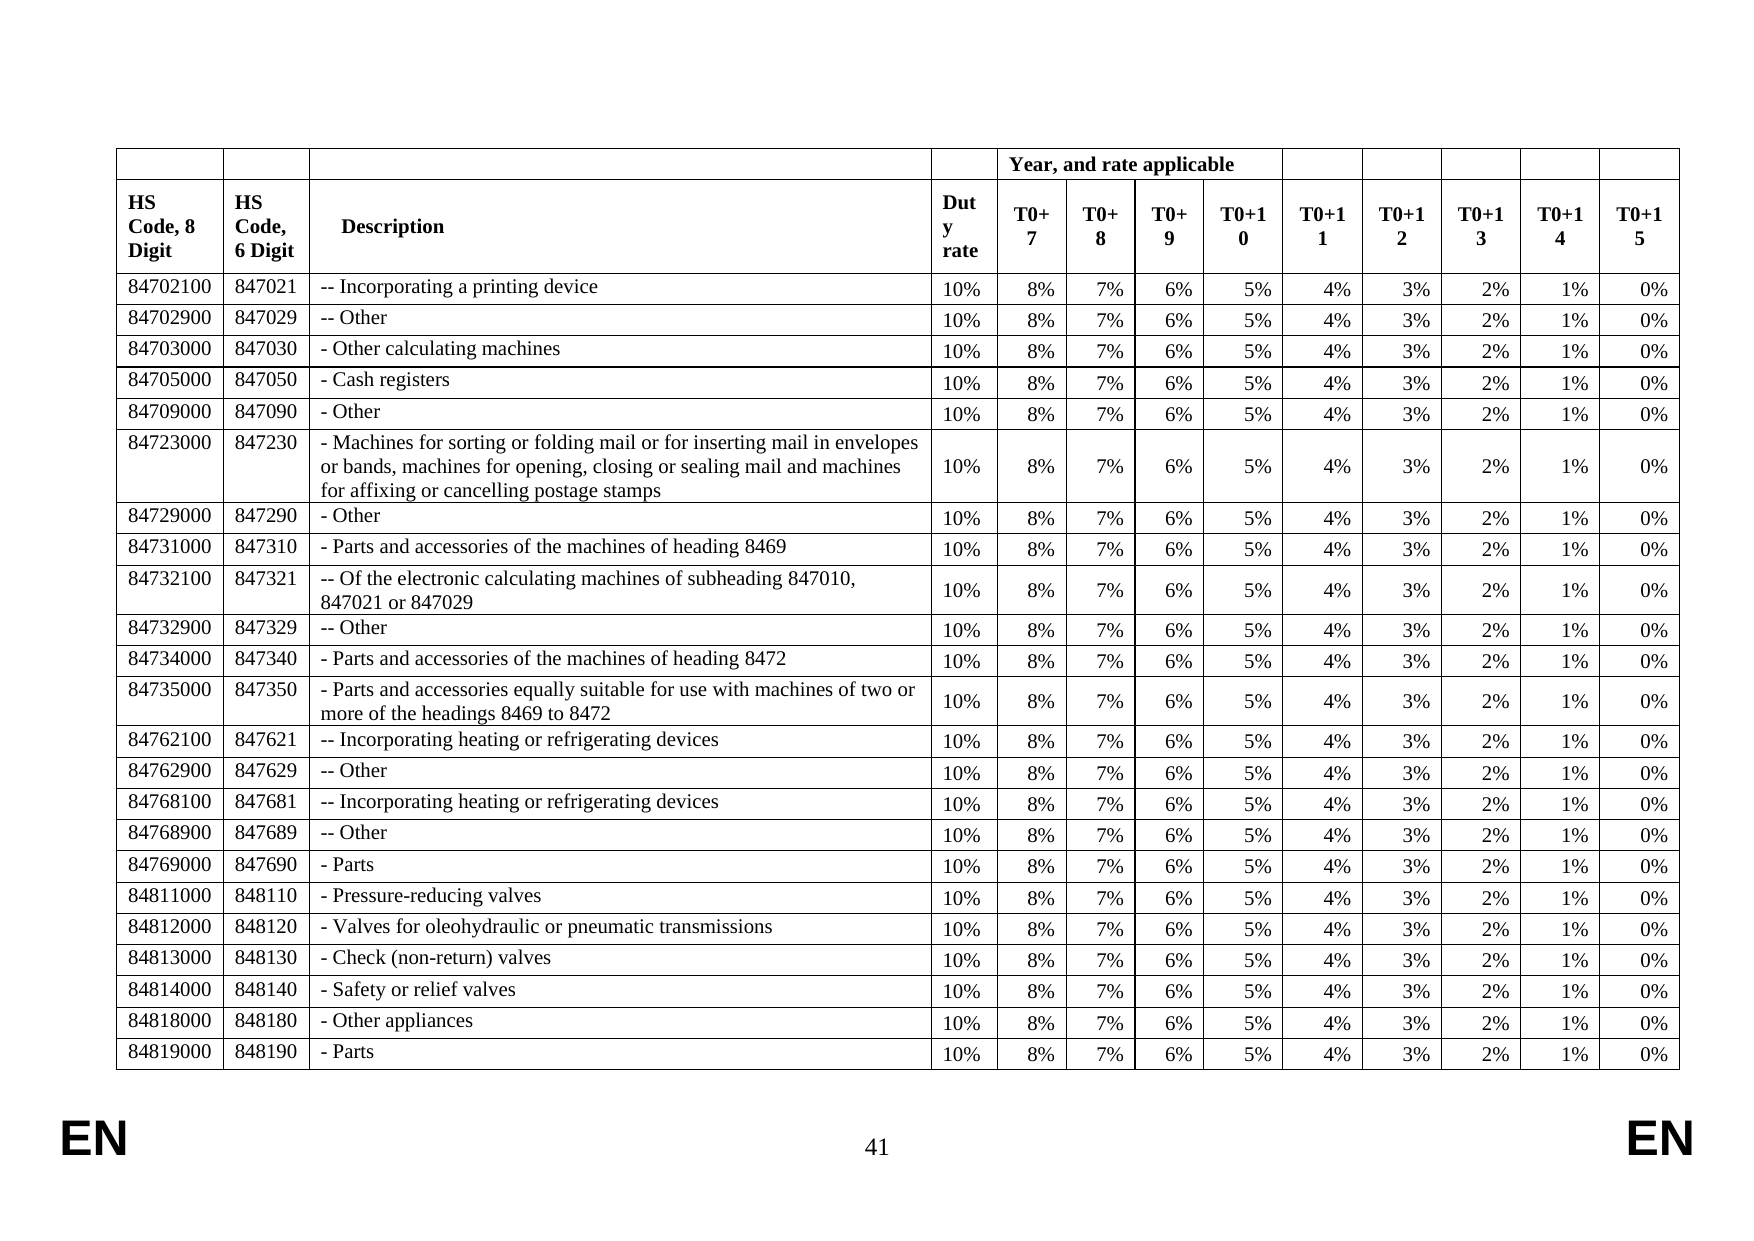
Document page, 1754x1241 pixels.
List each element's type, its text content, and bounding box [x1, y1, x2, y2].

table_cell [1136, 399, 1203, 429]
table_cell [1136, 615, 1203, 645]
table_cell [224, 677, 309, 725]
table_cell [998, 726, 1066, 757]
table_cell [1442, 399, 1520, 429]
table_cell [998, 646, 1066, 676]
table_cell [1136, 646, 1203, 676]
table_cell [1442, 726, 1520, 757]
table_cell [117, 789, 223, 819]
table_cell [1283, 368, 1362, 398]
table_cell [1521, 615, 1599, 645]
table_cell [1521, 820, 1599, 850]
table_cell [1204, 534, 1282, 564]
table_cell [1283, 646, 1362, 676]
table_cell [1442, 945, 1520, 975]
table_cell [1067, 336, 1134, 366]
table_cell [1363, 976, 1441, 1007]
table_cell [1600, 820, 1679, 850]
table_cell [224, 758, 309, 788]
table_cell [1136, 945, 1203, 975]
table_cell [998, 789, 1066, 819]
table_header [1283, 149, 1362, 179]
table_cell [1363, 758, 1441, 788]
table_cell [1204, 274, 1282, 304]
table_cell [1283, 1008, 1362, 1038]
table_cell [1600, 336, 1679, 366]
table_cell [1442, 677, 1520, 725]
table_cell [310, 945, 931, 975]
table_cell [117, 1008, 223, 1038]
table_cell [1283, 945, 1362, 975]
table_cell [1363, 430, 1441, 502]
table_header [1442, 149, 1520, 179]
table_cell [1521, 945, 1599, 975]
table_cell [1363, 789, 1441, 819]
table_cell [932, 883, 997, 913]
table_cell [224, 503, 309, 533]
table_header [932, 149, 997, 179]
table_cell T0+14 [1521, 180, 1599, 273]
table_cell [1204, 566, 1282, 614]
table_header Year, and rate applicable [998, 149, 1282, 179]
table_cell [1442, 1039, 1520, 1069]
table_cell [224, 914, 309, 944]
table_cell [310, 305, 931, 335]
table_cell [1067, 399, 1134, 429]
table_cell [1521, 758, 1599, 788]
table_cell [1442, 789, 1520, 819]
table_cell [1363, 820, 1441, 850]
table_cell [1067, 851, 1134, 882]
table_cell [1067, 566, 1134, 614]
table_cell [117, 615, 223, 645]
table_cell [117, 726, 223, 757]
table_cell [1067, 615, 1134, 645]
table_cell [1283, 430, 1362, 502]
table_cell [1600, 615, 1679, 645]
table_header [1600, 149, 1679, 179]
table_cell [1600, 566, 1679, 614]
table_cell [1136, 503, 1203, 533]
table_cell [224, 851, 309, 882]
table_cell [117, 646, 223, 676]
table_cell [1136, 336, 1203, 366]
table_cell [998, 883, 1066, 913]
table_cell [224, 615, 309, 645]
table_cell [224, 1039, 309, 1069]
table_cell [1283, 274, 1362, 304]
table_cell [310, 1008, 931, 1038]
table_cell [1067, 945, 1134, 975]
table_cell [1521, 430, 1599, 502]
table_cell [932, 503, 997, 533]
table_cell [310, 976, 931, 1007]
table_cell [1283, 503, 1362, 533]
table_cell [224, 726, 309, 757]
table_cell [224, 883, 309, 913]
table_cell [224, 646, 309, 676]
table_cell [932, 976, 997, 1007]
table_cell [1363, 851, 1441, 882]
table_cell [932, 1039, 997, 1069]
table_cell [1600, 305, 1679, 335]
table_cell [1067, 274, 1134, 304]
table_cell T0+9 [1136, 180, 1203, 273]
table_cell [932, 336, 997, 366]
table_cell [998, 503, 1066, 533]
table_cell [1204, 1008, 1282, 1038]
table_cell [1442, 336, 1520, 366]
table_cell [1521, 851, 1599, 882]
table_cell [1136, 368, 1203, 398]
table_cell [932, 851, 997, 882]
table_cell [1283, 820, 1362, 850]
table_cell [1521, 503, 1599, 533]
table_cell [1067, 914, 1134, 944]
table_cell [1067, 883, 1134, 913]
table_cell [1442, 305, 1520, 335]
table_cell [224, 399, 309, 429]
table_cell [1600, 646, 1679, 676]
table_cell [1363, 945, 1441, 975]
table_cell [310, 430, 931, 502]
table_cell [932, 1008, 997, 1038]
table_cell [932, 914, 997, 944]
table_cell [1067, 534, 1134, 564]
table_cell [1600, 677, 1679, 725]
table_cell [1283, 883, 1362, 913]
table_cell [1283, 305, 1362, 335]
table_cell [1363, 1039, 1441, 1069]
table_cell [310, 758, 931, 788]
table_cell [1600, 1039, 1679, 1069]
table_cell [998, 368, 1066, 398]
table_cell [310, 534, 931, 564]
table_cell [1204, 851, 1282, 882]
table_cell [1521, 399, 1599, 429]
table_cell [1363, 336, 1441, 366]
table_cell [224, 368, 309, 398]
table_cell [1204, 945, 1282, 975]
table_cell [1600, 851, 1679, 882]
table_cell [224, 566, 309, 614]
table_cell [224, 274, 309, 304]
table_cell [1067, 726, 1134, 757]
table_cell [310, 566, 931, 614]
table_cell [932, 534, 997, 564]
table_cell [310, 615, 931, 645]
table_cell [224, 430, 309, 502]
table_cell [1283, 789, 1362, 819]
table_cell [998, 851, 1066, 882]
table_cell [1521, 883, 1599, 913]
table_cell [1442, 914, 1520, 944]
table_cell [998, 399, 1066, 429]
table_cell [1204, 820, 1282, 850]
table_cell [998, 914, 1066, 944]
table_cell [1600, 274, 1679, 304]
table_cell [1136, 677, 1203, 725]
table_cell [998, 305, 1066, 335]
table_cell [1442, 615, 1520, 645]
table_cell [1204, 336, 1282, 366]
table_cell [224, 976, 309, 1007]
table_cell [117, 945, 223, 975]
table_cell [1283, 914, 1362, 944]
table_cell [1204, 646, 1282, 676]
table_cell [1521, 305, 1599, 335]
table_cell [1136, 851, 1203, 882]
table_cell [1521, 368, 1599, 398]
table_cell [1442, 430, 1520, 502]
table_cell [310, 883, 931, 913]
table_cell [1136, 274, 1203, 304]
table_header [1521, 149, 1599, 179]
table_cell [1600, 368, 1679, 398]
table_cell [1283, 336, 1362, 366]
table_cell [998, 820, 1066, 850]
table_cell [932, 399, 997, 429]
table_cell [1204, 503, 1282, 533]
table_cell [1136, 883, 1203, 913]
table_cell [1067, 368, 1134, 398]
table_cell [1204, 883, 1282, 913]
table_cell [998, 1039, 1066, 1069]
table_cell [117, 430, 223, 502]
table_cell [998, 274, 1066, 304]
table_cell T0+8 [1067, 180, 1134, 273]
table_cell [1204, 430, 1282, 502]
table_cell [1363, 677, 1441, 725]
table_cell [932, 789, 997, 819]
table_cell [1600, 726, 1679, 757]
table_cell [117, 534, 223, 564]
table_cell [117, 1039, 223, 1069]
table_cell Duty rate [932, 180, 997, 273]
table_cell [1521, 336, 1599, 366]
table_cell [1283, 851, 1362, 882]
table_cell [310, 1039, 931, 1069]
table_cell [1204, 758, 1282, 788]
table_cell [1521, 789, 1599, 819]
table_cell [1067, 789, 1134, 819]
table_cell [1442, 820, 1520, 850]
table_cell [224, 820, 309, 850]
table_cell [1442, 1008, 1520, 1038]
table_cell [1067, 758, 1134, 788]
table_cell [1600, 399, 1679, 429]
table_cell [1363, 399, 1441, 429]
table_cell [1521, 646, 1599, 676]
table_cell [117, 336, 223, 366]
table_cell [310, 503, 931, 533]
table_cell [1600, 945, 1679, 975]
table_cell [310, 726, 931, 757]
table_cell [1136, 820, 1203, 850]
table_header [117, 149, 223, 179]
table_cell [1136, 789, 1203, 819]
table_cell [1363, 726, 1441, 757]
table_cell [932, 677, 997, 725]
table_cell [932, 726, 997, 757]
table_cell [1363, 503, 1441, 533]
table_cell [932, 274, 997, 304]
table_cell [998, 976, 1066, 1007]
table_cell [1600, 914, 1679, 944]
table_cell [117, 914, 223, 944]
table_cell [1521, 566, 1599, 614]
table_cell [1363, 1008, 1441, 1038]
table_cell Description [310, 180, 931, 273]
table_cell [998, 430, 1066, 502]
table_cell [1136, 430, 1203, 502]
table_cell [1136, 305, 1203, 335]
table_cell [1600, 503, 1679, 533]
table_cell T0+10 [1204, 180, 1282, 273]
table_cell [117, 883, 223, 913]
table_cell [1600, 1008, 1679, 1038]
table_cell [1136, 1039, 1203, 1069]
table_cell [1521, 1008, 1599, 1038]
table_header [224, 149, 309, 179]
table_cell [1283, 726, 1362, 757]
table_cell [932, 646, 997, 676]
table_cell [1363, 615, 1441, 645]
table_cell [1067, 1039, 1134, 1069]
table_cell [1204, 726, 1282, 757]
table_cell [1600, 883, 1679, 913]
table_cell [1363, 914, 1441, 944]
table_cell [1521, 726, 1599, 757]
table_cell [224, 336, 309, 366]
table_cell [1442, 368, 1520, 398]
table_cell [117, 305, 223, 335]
table_cell T0+13 [1442, 180, 1520, 273]
table_cell HS Code, 8 Digit [117, 180, 223, 273]
table_cell T0+7 [998, 180, 1066, 273]
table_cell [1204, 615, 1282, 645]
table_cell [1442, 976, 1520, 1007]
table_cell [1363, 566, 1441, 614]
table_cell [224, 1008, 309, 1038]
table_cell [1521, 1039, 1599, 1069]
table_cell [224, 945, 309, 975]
table_cell T0+12 [1363, 180, 1441, 273]
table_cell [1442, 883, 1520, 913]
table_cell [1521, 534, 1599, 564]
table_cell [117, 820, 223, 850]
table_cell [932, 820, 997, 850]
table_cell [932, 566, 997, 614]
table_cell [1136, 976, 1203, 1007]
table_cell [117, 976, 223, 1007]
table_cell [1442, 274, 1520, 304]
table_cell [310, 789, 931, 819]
table_header [310, 149, 931, 179]
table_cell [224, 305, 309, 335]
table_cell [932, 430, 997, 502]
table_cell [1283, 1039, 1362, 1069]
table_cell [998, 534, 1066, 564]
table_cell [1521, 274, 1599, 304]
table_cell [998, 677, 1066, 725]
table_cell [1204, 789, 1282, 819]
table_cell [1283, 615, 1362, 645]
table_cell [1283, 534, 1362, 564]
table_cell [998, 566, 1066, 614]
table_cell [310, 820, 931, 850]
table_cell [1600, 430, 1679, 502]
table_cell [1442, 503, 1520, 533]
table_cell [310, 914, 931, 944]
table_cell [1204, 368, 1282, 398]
table_cell T0+15 [1600, 180, 1679, 273]
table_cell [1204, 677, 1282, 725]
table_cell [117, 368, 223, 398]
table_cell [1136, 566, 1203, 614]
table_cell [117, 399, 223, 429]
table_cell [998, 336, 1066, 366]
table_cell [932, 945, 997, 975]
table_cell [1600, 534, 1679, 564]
table_header [1363, 149, 1441, 179]
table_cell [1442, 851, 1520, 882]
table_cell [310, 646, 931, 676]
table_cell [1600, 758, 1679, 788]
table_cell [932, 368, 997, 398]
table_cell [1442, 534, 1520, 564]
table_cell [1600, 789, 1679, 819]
table_cell T0+11 [1283, 180, 1362, 273]
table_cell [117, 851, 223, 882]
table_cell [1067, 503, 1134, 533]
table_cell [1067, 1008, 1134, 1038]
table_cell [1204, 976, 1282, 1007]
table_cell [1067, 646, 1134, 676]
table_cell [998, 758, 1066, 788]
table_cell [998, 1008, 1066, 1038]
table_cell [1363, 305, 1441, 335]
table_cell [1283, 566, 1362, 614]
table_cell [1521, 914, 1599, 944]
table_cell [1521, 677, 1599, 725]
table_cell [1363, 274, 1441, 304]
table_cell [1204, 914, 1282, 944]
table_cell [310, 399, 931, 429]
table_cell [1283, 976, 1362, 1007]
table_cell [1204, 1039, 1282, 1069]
table_cell HS Code, 6 Digit [224, 180, 309, 273]
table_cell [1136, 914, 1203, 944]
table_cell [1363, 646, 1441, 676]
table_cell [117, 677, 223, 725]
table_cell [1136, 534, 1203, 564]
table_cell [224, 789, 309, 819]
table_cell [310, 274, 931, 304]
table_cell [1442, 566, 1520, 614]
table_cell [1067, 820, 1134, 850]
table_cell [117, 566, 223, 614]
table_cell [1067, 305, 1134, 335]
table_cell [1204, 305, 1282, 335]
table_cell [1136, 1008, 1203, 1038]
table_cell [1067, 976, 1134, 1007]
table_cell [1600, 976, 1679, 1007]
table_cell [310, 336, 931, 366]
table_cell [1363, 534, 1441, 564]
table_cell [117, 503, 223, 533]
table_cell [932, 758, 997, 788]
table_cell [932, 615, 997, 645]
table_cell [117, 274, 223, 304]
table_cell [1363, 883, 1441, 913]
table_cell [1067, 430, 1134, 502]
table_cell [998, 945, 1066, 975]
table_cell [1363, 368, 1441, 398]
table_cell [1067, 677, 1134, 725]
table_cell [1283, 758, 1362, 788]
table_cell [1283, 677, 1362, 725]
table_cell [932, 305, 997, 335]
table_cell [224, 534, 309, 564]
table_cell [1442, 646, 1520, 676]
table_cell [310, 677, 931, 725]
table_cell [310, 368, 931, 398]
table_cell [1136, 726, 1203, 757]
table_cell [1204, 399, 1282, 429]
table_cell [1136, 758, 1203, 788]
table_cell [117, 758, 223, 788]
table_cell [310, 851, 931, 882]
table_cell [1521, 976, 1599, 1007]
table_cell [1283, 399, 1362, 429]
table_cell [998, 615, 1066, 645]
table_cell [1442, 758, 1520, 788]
